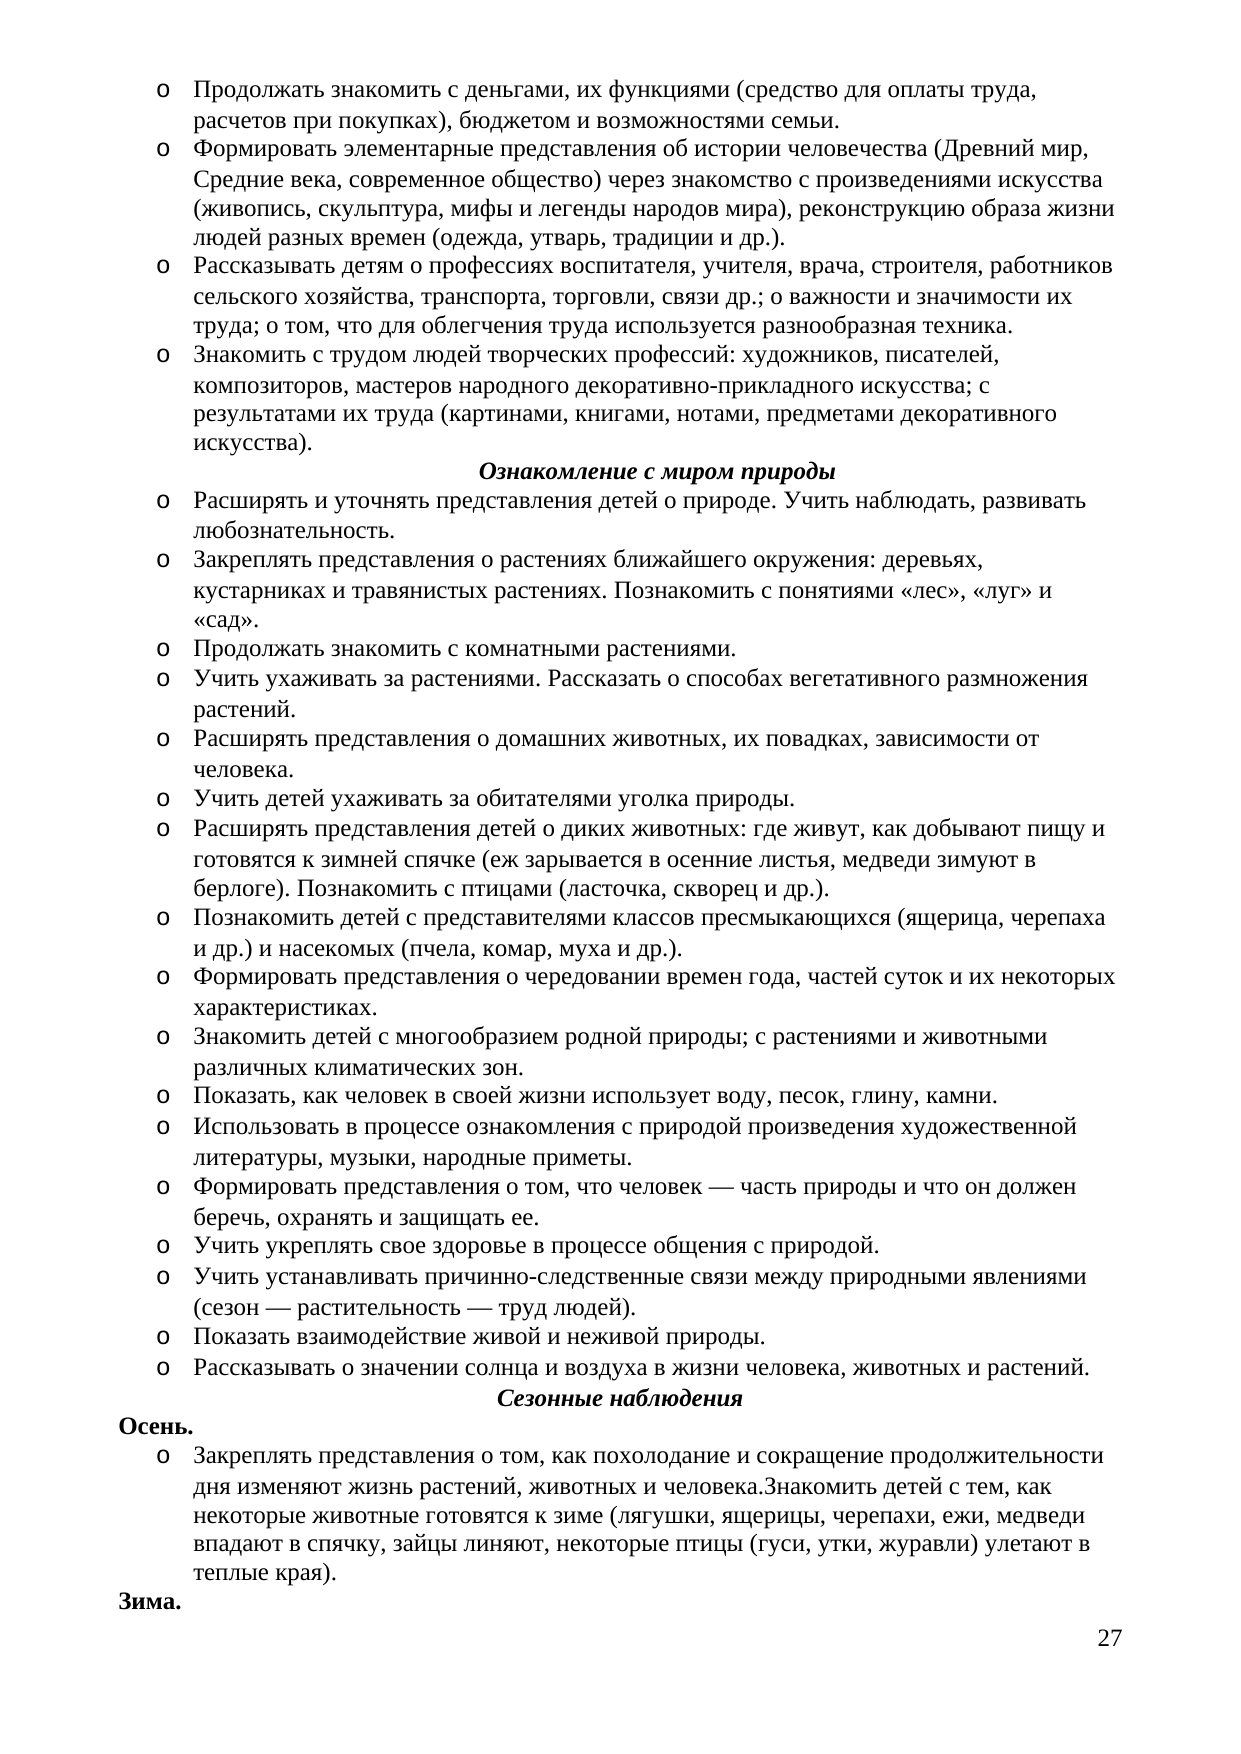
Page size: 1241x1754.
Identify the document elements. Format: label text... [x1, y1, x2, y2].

list Показать, как человек в своей жизни использует воду, песок, глину, камни. [156, 1081, 1122, 1111]
list Показать взаимодействие живой и неживой природы. [156, 1321, 1122, 1352]
list Рассказывать детям о профессиях воспитателя, учителя, врача, строителя, работников сельского хозяйства, транспорта, торговли, связи др.; о важности и значимости их труда; о том, что для облегчения труда используется разнообразная техника. [156, 251, 1122, 339]
list Расширять представления о домашних животных, их повадках, зависимости от человека. [156, 723, 1122, 783]
list Использовать в процессе ознакомления с природой произведения художественной литературы, музыки, народные приметы. [156, 1111, 1122, 1171]
list Формировать представления о том, что человек — часть природы и что он должен беречь, охранять и защищать ее. [156, 1171, 1122, 1231]
list Рассказывать о значении солнца и воздуха в жизни человека, животных и растений. [156, 1352, 1122, 1383]
list Расширять и уточнять представления детей о природе. Учить наблюдать, развивать любознательность. [156, 485, 1122, 544]
list Закреплять представления о растениях ближайшего окружения: деревьях, кустарниках и травянистых растениях. Познакомить с понятиями «лес», «луг» и «сад». [156, 544, 1122, 633]
list Учить устанавливать причинно-следственные связи между природными явлениями (сезон — растительность — труд людей). [156, 1261, 1122, 1321]
list Знакомить с трудом людей творческих профессий: художников, писателей, композиторов, мастеров народного декоративно-прикладного искусства; с результатами их труда (картинами, книгами, нотами, предметами декоративного искусства). [156, 339, 1122, 456]
list Продолжать знакомить с деньгами, их функциями (средство для оплаты труда, расчетов при покупках), бюджетом и возможностями семьи. [156, 74, 1122, 133]
list Продолжать знакомить с комнатными растениями. [156, 633, 1122, 663]
list Учить детей ухаживать за обитателями уголка природы. [156, 783, 1122, 813]
list Формировать представления о чередовании времен года, частей суток и их некоторых характеристиках. [156, 961, 1122, 1021]
list Знакомить детей с многообразием родной природы; с растениями и животными различных климатических зон. [156, 1021, 1122, 1081]
text Ознакомление с миром природы [118, 456, 1122, 485]
list Закреплять представления о том, как похолодание и сокращение продолжительности дня изменяют жизнь растений, животных и человека.Знакомить детей с тем, как некоторые животные готовятся к зиме (лягушки, ящерицы, черепахи, ежи, медведи впадают в спячку, зайцы линяют, некоторые птицы (гуси, утки, журавли) улетают в теплые края). [156, 1440, 1122, 1586]
list Формировать элементарные представления об истории человечества (Древний мир, Средние века, современное общество) через знакомство с произведениями искусства (живопись, скульптура, мифы и легенды народов мира), реконструкцию образа жизни людей разных времен (одежда, утварь, традиции и др.). [156, 133, 1122, 251]
list Расширять представления детей о диких животных: где живут, как добывают пищу и готовятся к зимней спячке (еж зарывается в осенние листья, медведи зимуют в берлоге). Познакомить с птицами (ласточка, скворец и др.). [156, 813, 1122, 902]
text Осень. [118, 1411, 1122, 1440]
text Зима. [118, 1586, 1122, 1615]
list Учить укреплять свое здоровье в процессе общения с природой. [156, 1231, 1122, 1261]
list Учить ухаживать за растениями. Рассказать о способах вегетативного размножения растений. [156, 663, 1122, 723]
text Сезонные наблюдения [118, 1383, 1122, 1411]
list Познакомить детей с представителями классов пресмыкающихся (ящерица, черепаха и др.) и насекомых (пчела, комар, муха и др.). [156, 902, 1122, 961]
